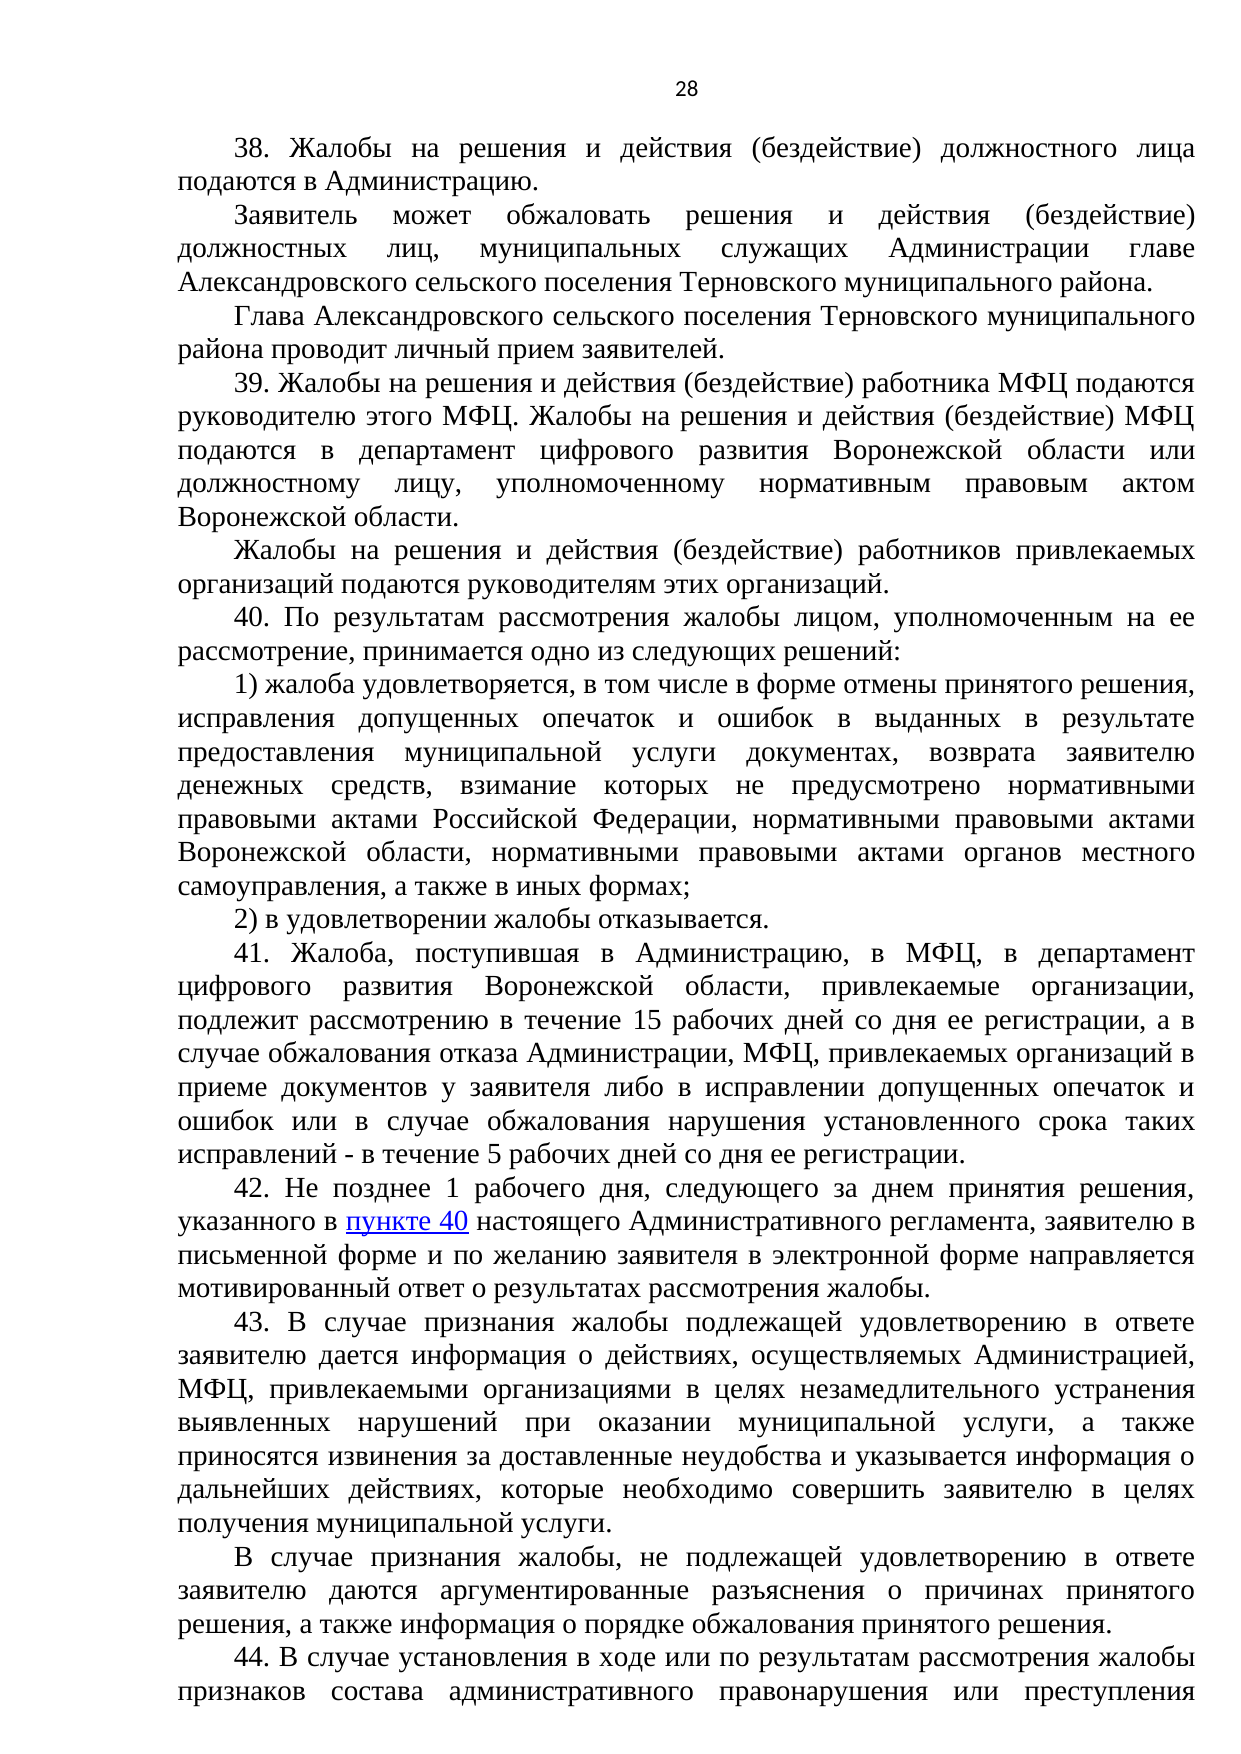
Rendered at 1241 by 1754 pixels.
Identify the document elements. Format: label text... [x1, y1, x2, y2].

text Глава Александровского сельского поселения Терновского муниципального района проводит личный прием заявителей. [177, 298, 1196, 365]
text 43. В случае признания жалобы подлежащей удовлетворению в ответе заявителю дается информация о действиях, осуществляемых Администрацией, МФЦ, привлекаемыми организациями в целях незамедлительного устранения выявленных нарушений при оказании муниципальной услуги, а также приносятся извинения за доставленные неудобства и указывается информация о дальнейших действиях, которые необходимо совершить заявителю в целях получения муниципальной услуги. [177, 1304, 1196, 1539]
text 39. Жалобы на решения и действия (бездействие) работника МФЦ подаются руководителю этого МФЦ. Жалобы на решения и действия (бездействие) МФЦ подаются в департамент цифрового развития Воронежской области или должностному лицу, уполномоченному нормативным правовым актом Воронежской области. [177, 365, 1196, 532]
text 41. Жалоба, поступившая в Администрацию, в МФЦ, в департамент цифрового развития Воронежской области, привлекаемые организации, подлежит рассмотрению в течение 15 рабочих дней со дня ее регистрации, а в случае обжалования отказа Администрации, МФЦ, привлекаемых организаций в приеме документов у заявителя либо в исправлении допущенных опечаток и ошибок или в случае обжалования нарушения установленного срока таких исправлений - в течение 5 рабочих дней со дня ее регистрации. [177, 935, 1196, 1170]
text 42. Не позднее 1 рабочего дня, следующего за днем принятия решения, указанного в пункте 40 настоящего Административного регламента, заявителю в письменной форме и по желанию заявителя в электронной форме направляется мотивированный ответ о результатах рассмотрения жалобы. [177, 1170, 1196, 1304]
text Жалобы на решения и действия (бездействие) работников привлекаемых организаций подаются руководителям этих организаций. [177, 532, 1196, 599]
text 40. По результатам рассмотрения жалобы лицом, уполномоченным на ее рассмотрение, принимается одно из следующих решений: [177, 599, 1196, 667]
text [177, 1639, 1196, 1706]
text 38. Жалобы на решения и действия (бездействие) должностного лица подаются в Администрацию. [177, 130, 1196, 197]
text 2) в удовлетворении жалобы отказывается. [177, 901, 1196, 935]
text В случае признания жалобы, не подлежащей удовлетворению в ответе заявителю даются аргументированные разъяснения о причинах принятого решения, а также информация о порядке обжалования принятого решения. [177, 1539, 1196, 1639]
text Заявитель может обжаловать решения и действия (бездействие) должностных лиц, муниципальных служащих Администрации главе Александровского сельского поселения Терновского муниципального района. [177, 197, 1196, 298]
text 1) жалоба удовлетворяется, в том числе в форме отмены принятого решения, исправления допущенных опечаток и ошибок в выданных в результате предоставления муниципальной услуги документах, возврата заявителю денежных средств, взимание которых не предусмотрено нормативными правовыми актами Российской Федерации, нормативными правовыми актами Воронежской области, нормативными правовыми актами органов местного самоуправления, а также в иных формах; [177, 667, 1196, 901]
